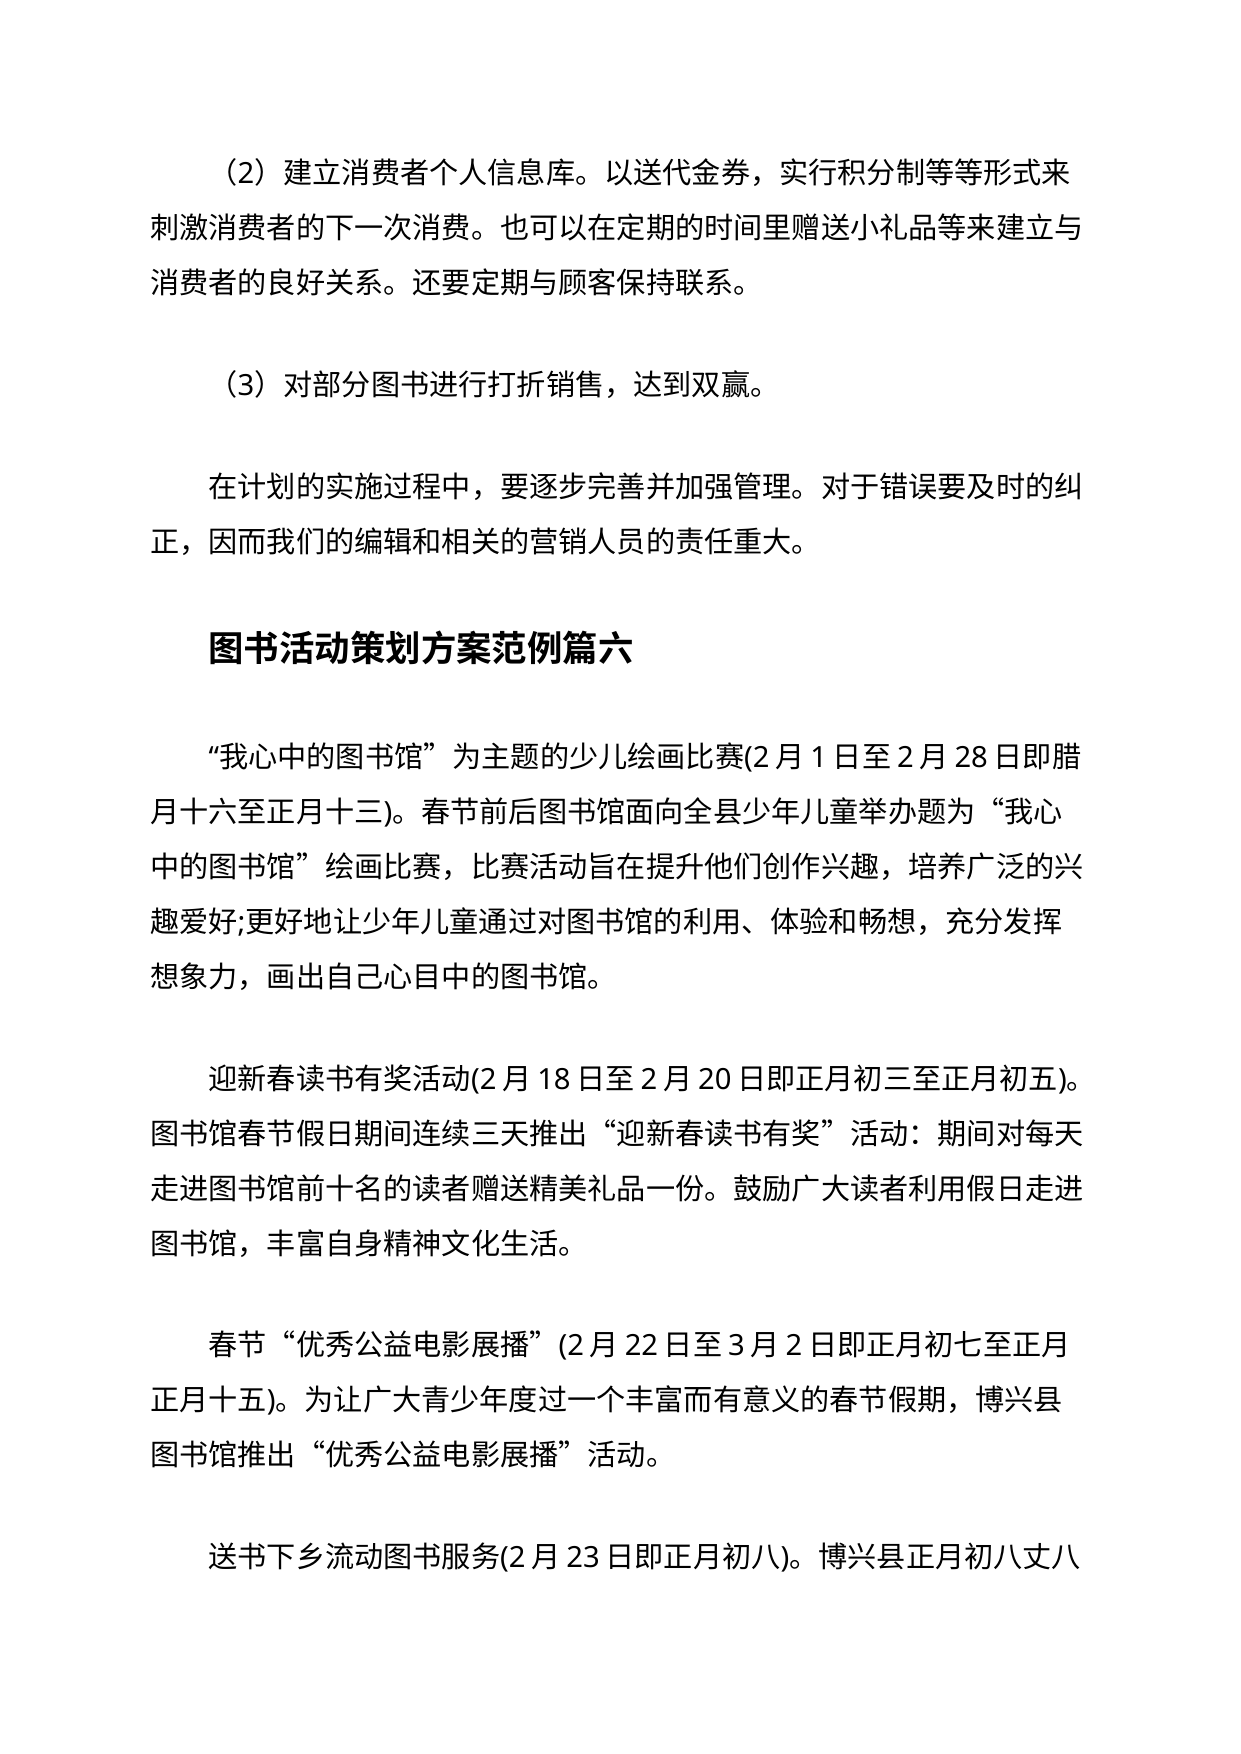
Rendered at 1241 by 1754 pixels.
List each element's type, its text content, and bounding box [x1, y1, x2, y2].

text “我心中的图书馆”为主题的少儿绘画比赛(2月1日至2月28日即腊月十六至正月十三)。春节前后图书馆面向全县少年儿童举办题为“我心中的图书馆”绘画比赛，比赛活动旨在提升他们创作兴趣，培养广泛的兴趣爱好;更好地让少年儿童通过对图书馆的利用、体验和畅想，充分发挥想象力，画出自己心目中的图书馆。 [150, 734, 1090, 996]
text （2）建立消费者个人信息库。以送代金券，实行积分制等等形式来刺激消费者的下一次消费。也可以在定期的时间里赠送小礼品等来建立与消费者的良好关系。还要定期与顾客保持联系。 [150, 150, 1090, 302]
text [150, 1534, 1090, 1576]
text 在计划的实施过程中，要逐步完善并加强管理。对于错误要及时的纠正，因而我们的编辑和相关的营销人员的责任重大。 [150, 464, 1090, 561]
text 迎新春读书有奖活动(2月18日至2月20日即正月初三至正月初五)。图书馆春节假日期间连续三天推出“迎新春读书有奖”活动：期间对每天走进图书馆前十名的读者赠送精美礼品一份。鼓励广大读者利用假日走进图书馆，丰富自身精神文化生活。 [150, 1055, 1090, 1262]
text 春节“优秀公益电影展播”(2月22日至3月2日即正月初七至正月正月十五)。为让广大青少年度过一个丰富而有意义的春节假期，博兴县图书馆推出“优秀公益电影展播”活动。 [150, 1322, 1090, 1474]
text （3）对部分图书进行打折销售，达到双赢。 [150, 362, 1090, 404]
text 图书活动策划方案范例篇六 [150, 620, 1090, 672]
